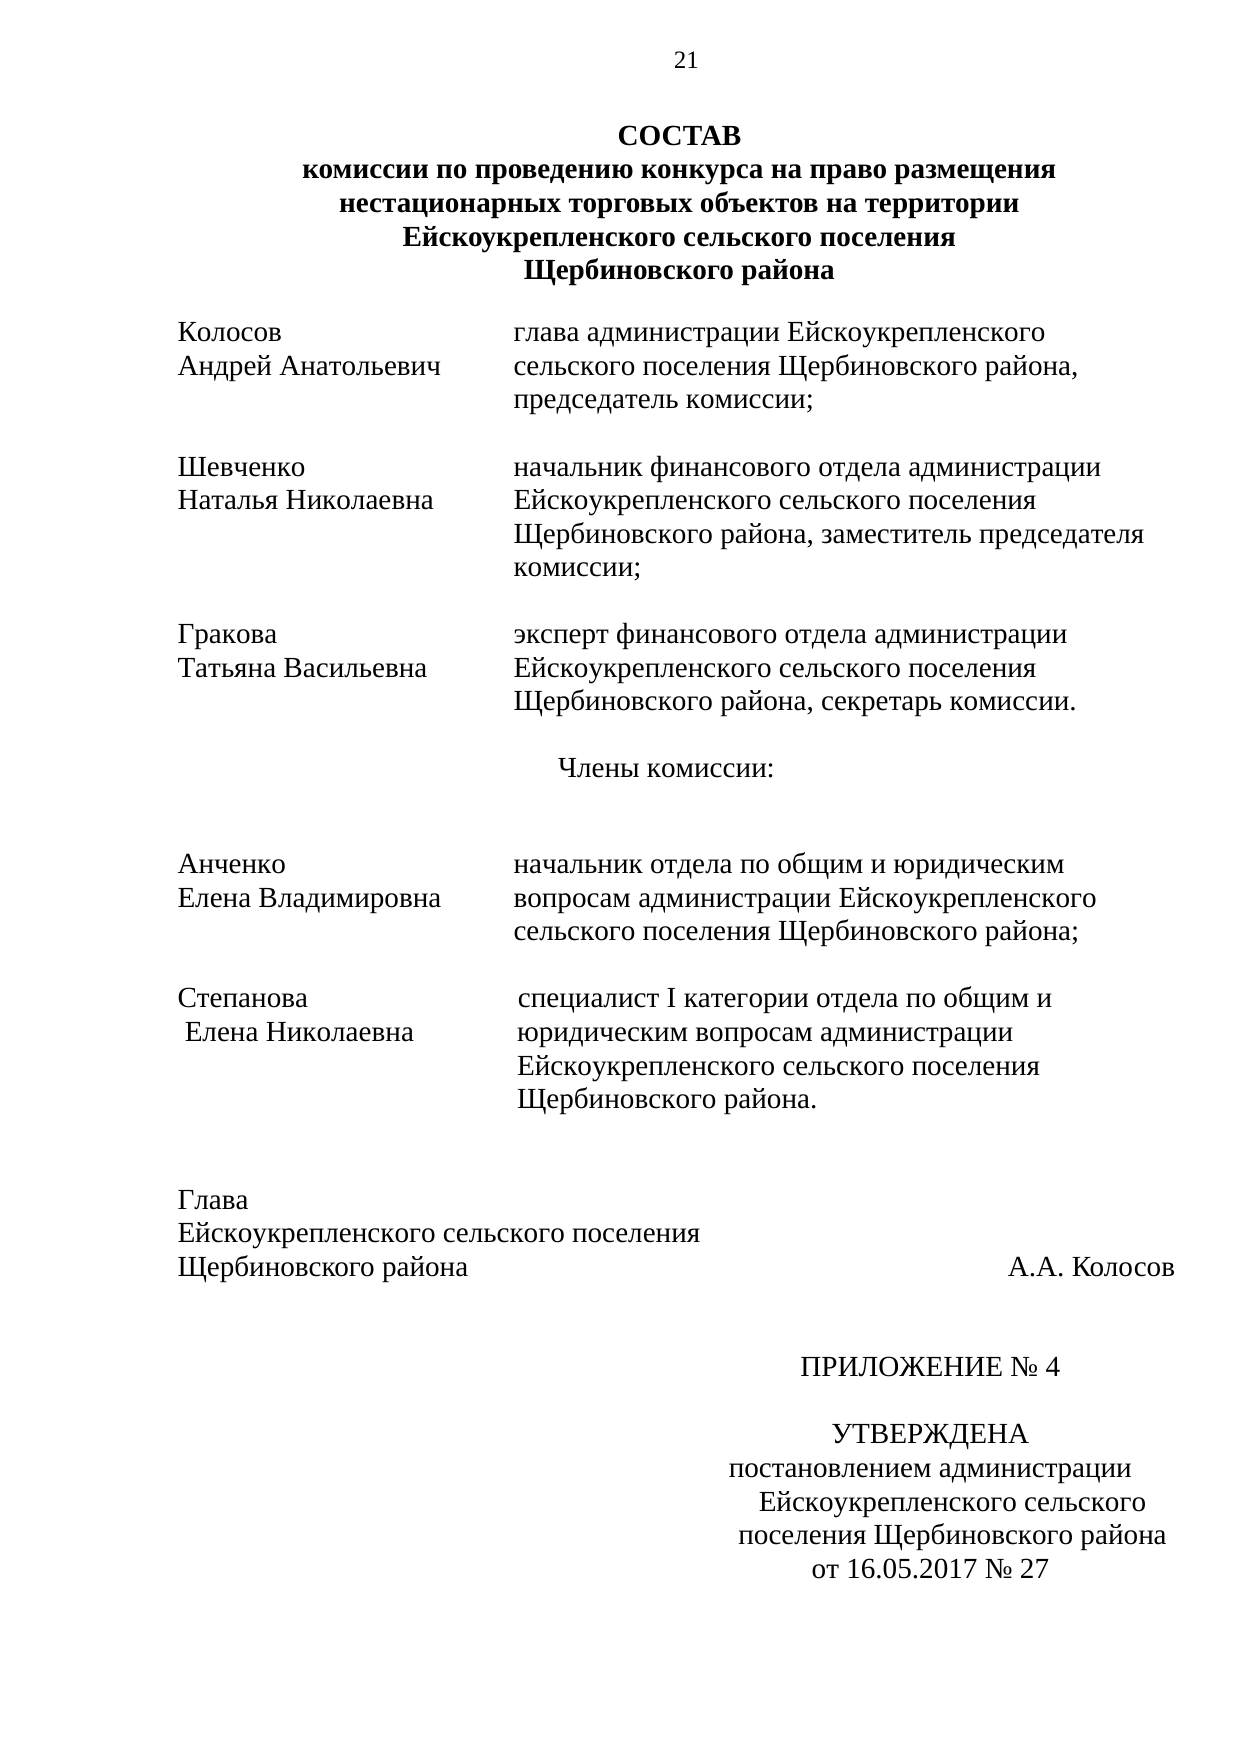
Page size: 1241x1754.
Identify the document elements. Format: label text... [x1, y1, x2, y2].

table_cell начальник отдела по общим и юридическим вопросам администрации Ейскоукрепленского сельского поселения Щербиновского района; [502, 846, 1167, 981]
text Ейскоукрепленского сельского поселения [177, 1215, 1181, 1249]
table_header Колосов Андрей Анатольевич [166, 315, 502, 449]
subtitle Ейскоукрепленского сельского поселения [177, 219, 1181, 252]
subtitle СОСТАВ [177, 118, 1181, 152]
table_header глава администрации Ейскоукрепленского сельского поселения Щербиновского района, председатель комиссии; [502, 315, 1167, 449]
table_cell специалист I категории отдела по общим и юридическим вопросам администрации Ейскоукрепленского сельского поселения Щербиновского района. [502, 981, 1167, 1182]
table_cell Члены комиссии: [166, 717, 1167, 846]
text ПРИЛОЖЕНИЕ № 4 [679, 1349, 1181, 1383]
text Глава [177, 1182, 1181, 1215]
text Ейскоукрепленского сельского [177, 1484, 1181, 1517]
text от 16.05.2017 № 27 [679, 1551, 1181, 1584]
text УТВЕРЖДЕНА [679, 1417, 1181, 1450]
subtitle Щербиновского района [177, 252, 1181, 286]
table_cell эксперт финансового отдела администрации Ейскоукрепленского сельского поселения Щербиновского района, секретарь комиссии. [502, 616, 1167, 717]
subtitle комиссии по проведению конкурса на право размещения [177, 152, 1181, 185]
text постановлением администрации [679, 1450, 1181, 1484]
subtitle Щербиновского района А.А. Колосов [177, 1249, 1181, 1282]
subtitle нестационарных торговых объектов на территории [177, 185, 1181, 219]
table_cell Гракова Татьяна Васильевна [166, 616, 502, 717]
table_cell начальник финансового отдела администрации Ейскоукрепленского сельского поселения Щербиновского района, заместитель председателя комиссии; [502, 449, 1167, 616]
text поселения Щербиновского района [177, 1517, 1181, 1551]
table_cell Степанова Елена Николаевна [166, 981, 502, 1182]
table_cell Шевченко Наталья Николаевна [166, 449, 502, 616]
table_cell Анченко Елена Владимировна [166, 846, 502, 981]
